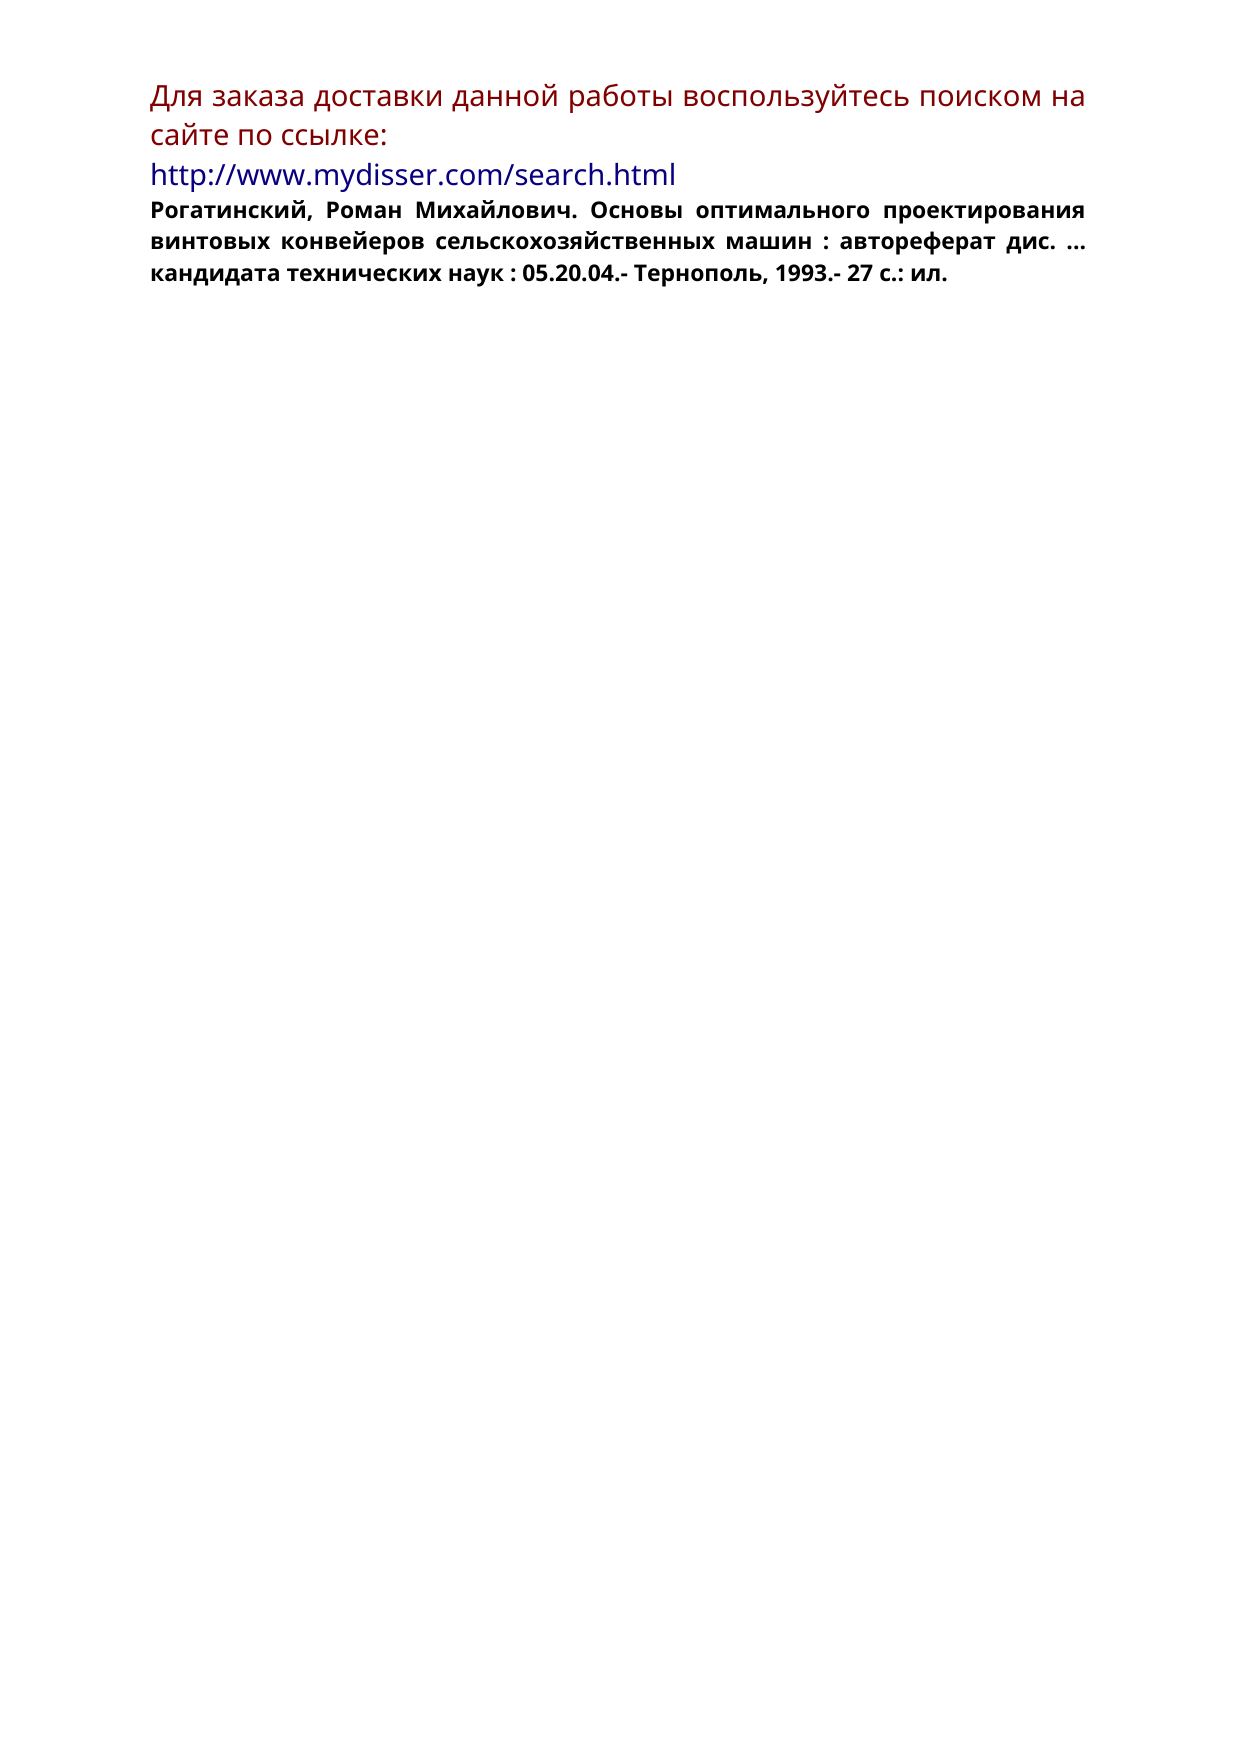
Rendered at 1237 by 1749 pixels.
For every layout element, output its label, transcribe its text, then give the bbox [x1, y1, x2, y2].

text Рогатинский, Роман Михайлович. Основы оптимального проектирования винтовых конвейеров сельскохозяйственных машин : автореферат дис. ... кандидата технических наук : 05.20.04.- Тернополь, 1993.- 27 с.: ил. [150, 194, 1086, 288]
